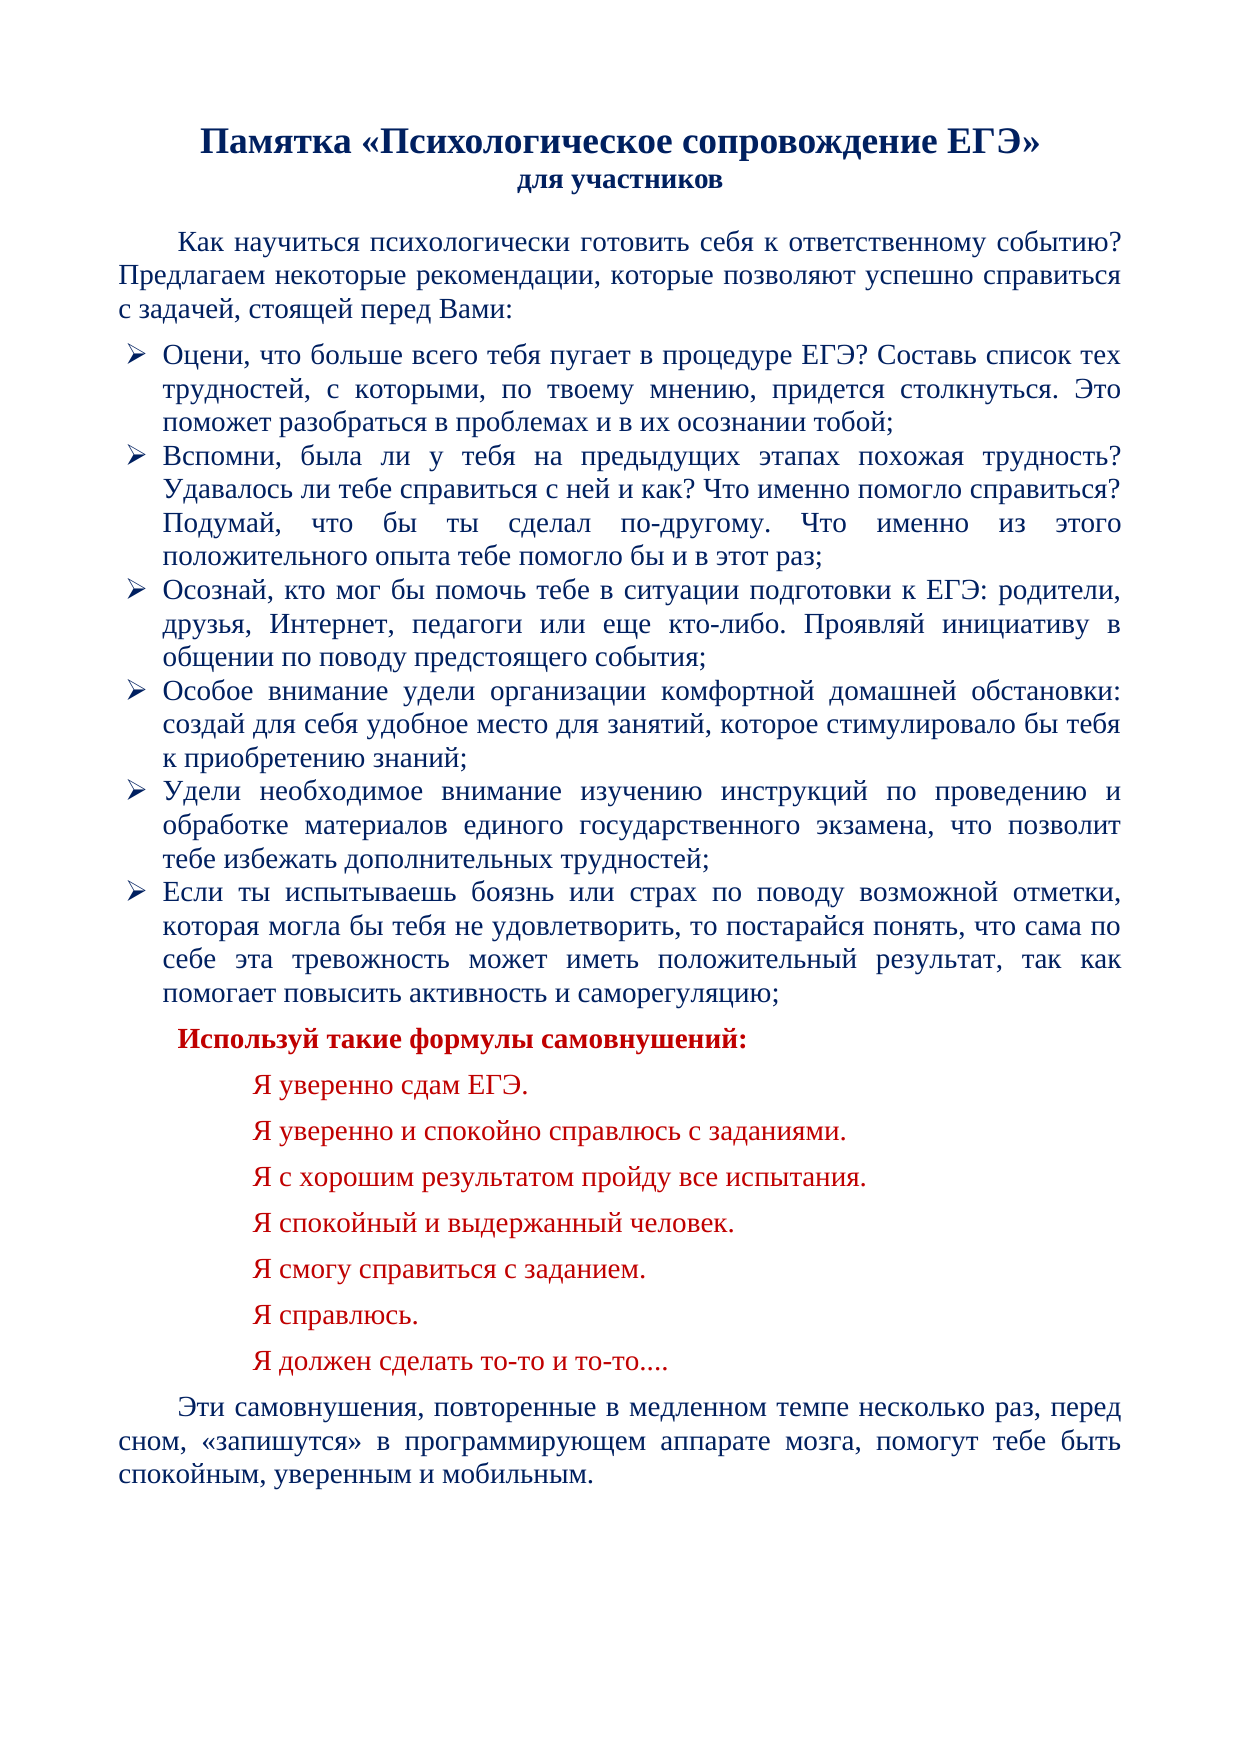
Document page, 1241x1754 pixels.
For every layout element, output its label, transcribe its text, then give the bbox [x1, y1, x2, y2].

text для участников [118, 161, 1122, 195]
text Я уверенно и спокойно справлюсь с заданиями. [193, 1113, 1122, 1147]
list Если ты испытываешь боязнь или страх по поводу возможной отметки, которая могла бы тебя не удовлетворить, то постарайся понять, что сама по себе эта тревожность может иметь положительный результат, так как помогает повысить активность и саморегуляцию; [125, 874, 1122, 1008]
list Вспомни, была ли у тебя на предыдущих этапах похожая трудность? Удавалось ли тебе справиться с ней и как? Что именно помогло справиться? Подумай, что бы ты сделал по-другому. Что именно из этого положительного опыта тебе помогло бы и в этот раз; [125, 438, 1122, 572]
text Я с хорошим результатом пройду все испытания. [193, 1159, 1122, 1193]
text Я смогу справиться с заданием. [193, 1251, 1122, 1285]
list Удели необходимое внимание изучению инструкций по проведению и обработке материалов единого государственного экзамена, что позволит тебе избежать дополнительных трудностей; [125, 773, 1122, 874]
list Особое внимание удели организации комфортной домашней обстановки: создай для себя удобное место для занятий, которое стимулировало бы тебя к приобретению знаний; [125, 673, 1122, 773]
text Я справлюсь. [193, 1297, 1122, 1331]
list Осознай, кто мог бы помочь тебе в ситуации подготовки к ЕГЭ: родители, друзья, Интернет, педагоги или еще кто-либо. Проявляй инициативу в общении по поводу предстоящего события; [125, 572, 1122, 673]
text Используй такие формулы самовнушений: [118, 1021, 1122, 1054]
text Я уверенно сдам ЕГЭ. [193, 1067, 1122, 1101]
text Я должен сделать то-то и то-то.... [193, 1343, 1122, 1377]
text Памятка «Психологическое сопровождение ЕГЭ» [118, 118, 1122, 161]
list Оцени, что больше всего тебя пугает в процедуре ЕГЭ? Составь список тех трудностей, с которыми, по твоему мнению, придется столкнуться. Это поможет разобраться в проблемах и в их осознании тобой; [125, 337, 1122, 438]
text Я спокойный и выдержанный человек. [193, 1205, 1122, 1239]
text Как научиться психологически готовить себя к ответственному событию? Предлагаем некоторые рекомендации, которые позволяют успешно справиться с задачей, стоящей перед Вами: [118, 224, 1122, 324]
text Эти самовнушения, повторенные в медленном темпе несколько раз, перед сном, «запишутся» в программирующем аппарате мозга, помогут тебе быть спокойным, уверенным и мобильным. [118, 1389, 1122, 1490]
